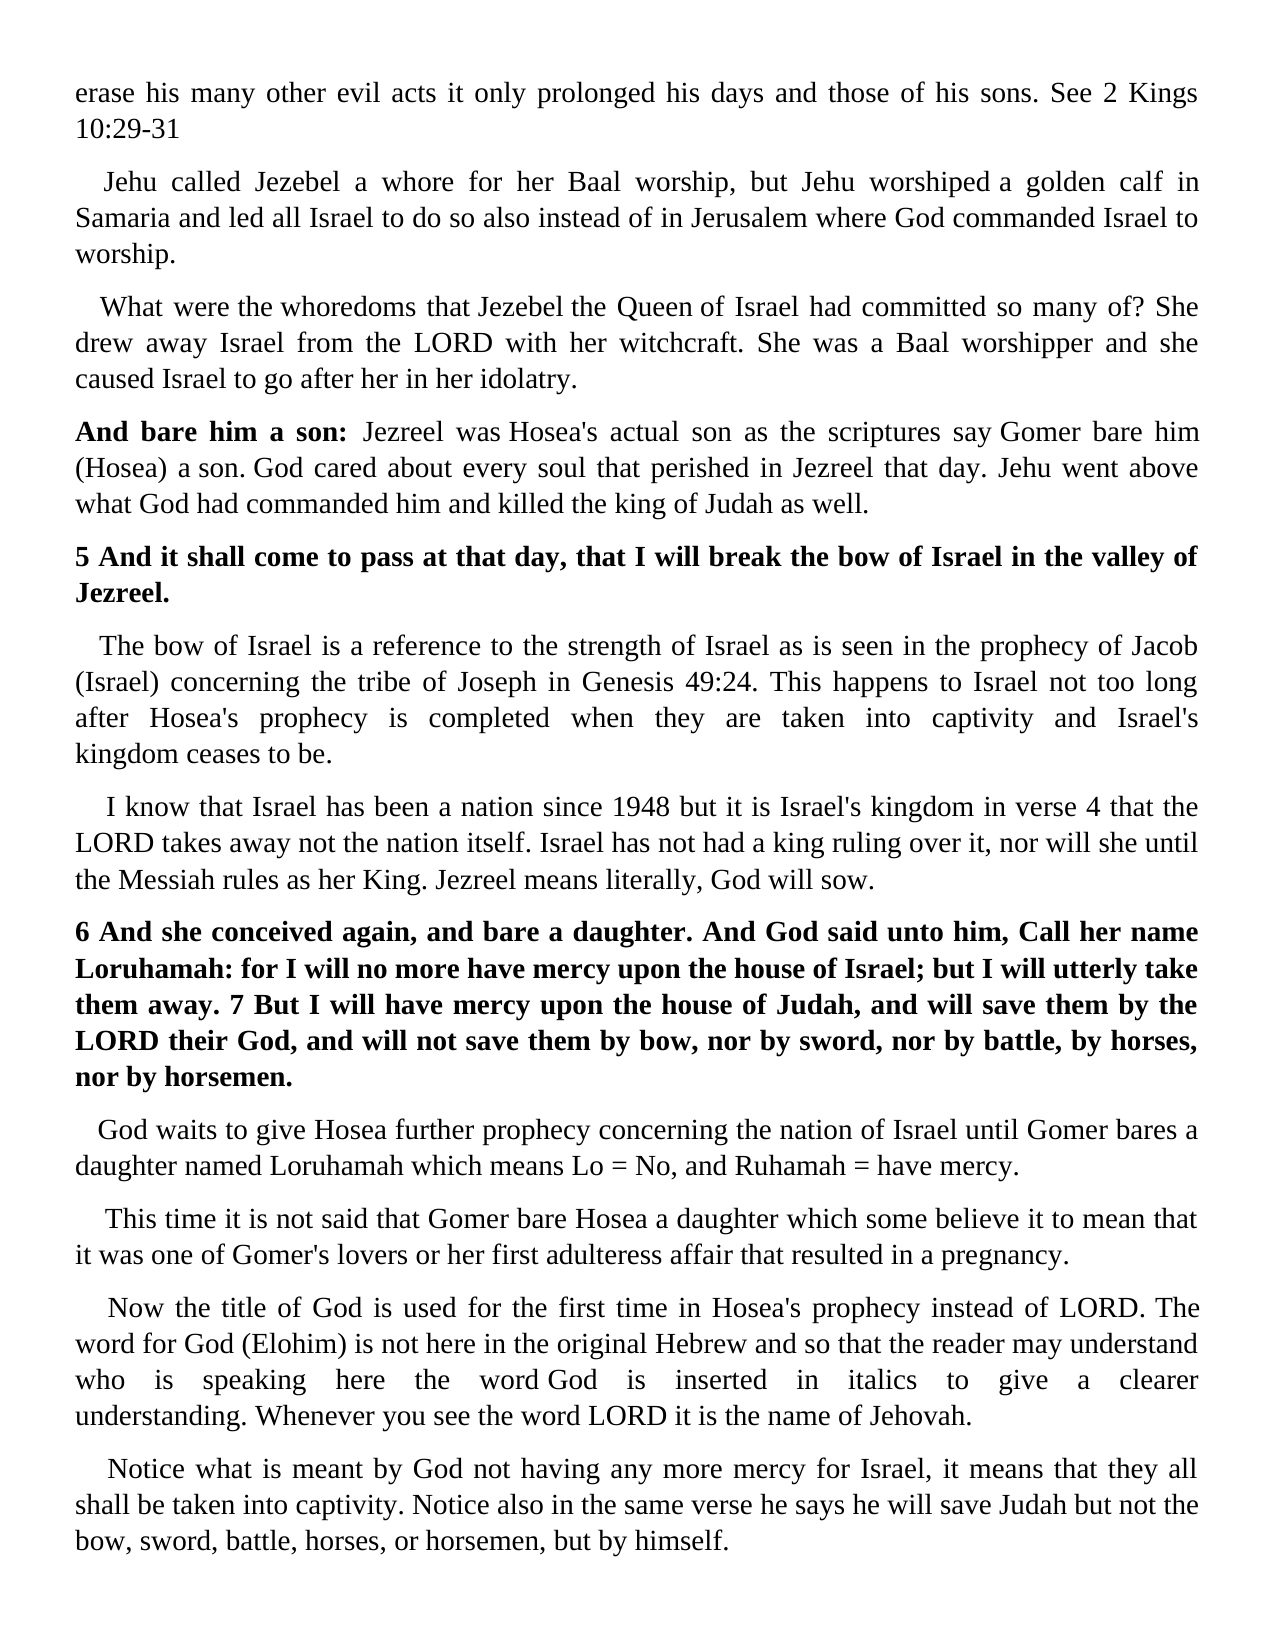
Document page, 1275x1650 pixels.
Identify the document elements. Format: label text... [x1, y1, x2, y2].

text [75, 75, 1200, 145]
text The bow of Israel is a reference to the strength of Israel as is seen in the prophecy of Jacob (Israel) concerning the tribe of Joseph in Genesis 49:24. This happens to Israel not too long after Hosea's prophecy is completed when they are taken into captivity and Israel's kingdom ceases to be. [75, 628, 1200, 770]
text 5 And it shall come to pass at that day, that I will break the bow of Israel in the valley of Jezreel. [75, 539, 1200, 609]
text And bare him a son: Jezreel was Hosea's actual son as the scriptures say Gomer bare him (Hosea) a son. God cared about every soul that perished in Jezreel that day. Jehu went above what God had commanded him and killed the king of Judah as well. [75, 414, 1200, 520]
text Jehu called Jezebel a whore for her Baal worship, but Jehu worshiped a golden calf in Samaria and led all Israel to do so also instead of in Jerusalem where God commanded Israel to worship. [75, 164, 1200, 270]
text This time it is not said that Gomer bare Hosea a daughter which some believe it to mean that it was one of Gomer's lovers or her first adulteress affair that resulted in a pregnancy. [75, 1201, 1200, 1271]
text Notice what is meant by God not having any more mercy for Israel, it means that they all shall be taken into captivity. Notice also in the same verse he says he will save Judah but not the bow, sword, battle, horses, or horsemen, but by himself. [75, 1451, 1200, 1557]
text I know that Israel has been a nation since 1948 but it is Israel's kingdom in verse 4 that the LORD takes away not the nation itself. Israel has not had a king ruling over it, nor will she until the Messiah rules as her King. Jezreel means literally, God will sow. [75, 789, 1200, 895]
text 6 And she conceived again, and bare a daughter. And God said unto him, Call her name Loruhamah: for I will no more have mercy upon the house of Israel; but I will utterly take them away. 7 But I will have mercy upon the house of Judah, and will save them by the LORD their God, and will not save them by bow, nor by sword, nor by battle, by horses, nor by horsemen. [75, 914, 1200, 1093]
text What were the whoredoms that Jezebel the Queen of Israel had committed so many of? She drew away Israel from the LORD with her witchcraft. She was a Baal worshipper and she caused Israel to go after her in her idolatry. [75, 289, 1200, 395]
text Now the title of God is used for the first time in Hosea's prophecy instead of LORD. The word for God (Elohim) is not here in the original Hebrew and so that the reader may understand who is speaking here the word God is inserted in italics to give a clearer understanding. Whenever you see the word LORD it is the name of Jehovah. [75, 1290, 1200, 1432]
text God waits to give Hosea further prophecy concerning the nation of Israel until Gomer bares a daughter named Loruhamah which means Lo = No, and Ruhamah = have mercy. [75, 1112, 1200, 1182]
